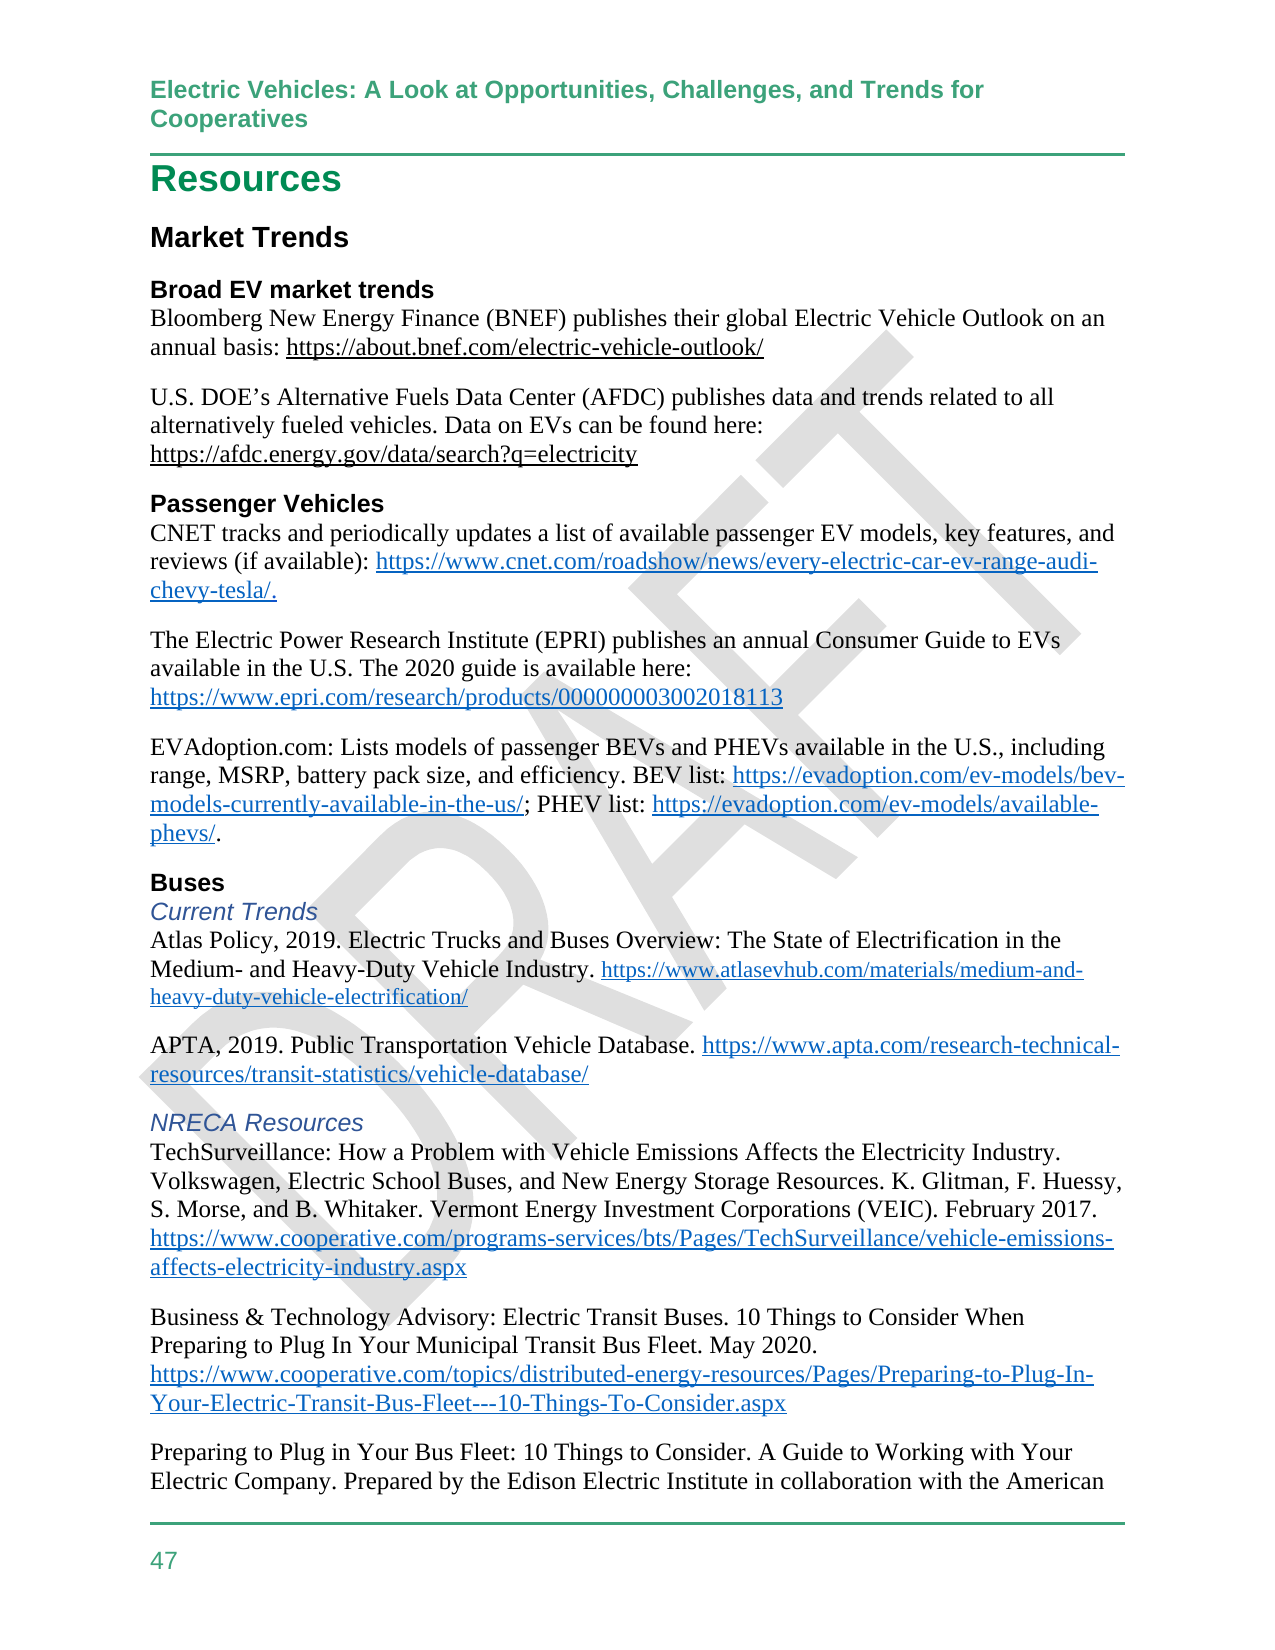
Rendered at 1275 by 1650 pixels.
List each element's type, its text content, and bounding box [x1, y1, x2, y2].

text The Electric Power Research Institute (EPRI) publishes an annual Consumer Guide to EVs available in the U.S. The 2020 guide is available here: https://www.epri.com/research/products/000000003002018113 [150, 625, 1125, 711]
text CNET tracks and periodically updates a list of available passenger EV models, key features, and reviews (if available): https://www.cnet.com/roadshow/news/every-electric-car-ev-range-audi-chevy-tesla/. [150, 518, 1125, 604]
subtitle Buses [150, 868, 1125, 896]
subtitle Market Trends [150, 220, 1125, 254]
text U.S. DOE’s Alternative Fuels Data Center (AFDC) publishes data and trends related to all alternatively fueled vehicles. Data on EVs can be found here: https://afdc.energy.gov/data/search?q=electricity [150, 382, 1125, 468]
subtitle Resources [150, 156, 1125, 199]
text Bloomberg New Energy Finance (BNEF) publishes their global Electric Vehicle Outlook on an annual basis: https://about.bnef.com/electric-vehicle-outlook/ [150, 303, 1125, 361]
subtitle NRECA Resources [150, 1108, 1125, 1137]
text APTA, 2019. Public Transportation Vehicle Database. https://www.apta.com/research-technical-resources/transit-statistics/vehicle-database/ [150, 1030, 1125, 1087]
text Atlas Policy, 2019. Electric Trucks and Buses Overview: The State of Electrification in the Medium- and Heavy-Duty Vehicle Industry. https://www.atlasevhub.com/materials/medium-and-heavy-duty-vehicle-electrification/ [150, 925, 1125, 1009]
subtitle Broad EV market trends [150, 275, 1125, 303]
text Business & Technology Advisory: Electric Transit Buses. 10 Things to Consider When Preparing to Plug In Your Municipal Transit Bus Fleet. May 2020. https://www.cooperative.com/topics/distributed-energy-resources/Pages/Preparing-to-Plug-In-Your-Electric-Transit-Bus-Fleet---10-Things-To-Consider.aspx [150, 1302, 1125, 1417]
text Current Trends [150, 896, 1125, 925]
subtitle Passenger Vehicles [150, 489, 1125, 518]
text TechSurveillance: How a Problem with Vehicle Emissions Affects the Electricity Industry. Volkswagen, Electric School Buses, and New Energy Storage Resources. K. Glitman, F. Huessy, S. Morse, and B. Whitaker. Vermont Energy Investment Corporations (VEIC). February 2017. https://www.cooperative.com/programs-services/bts/Pages/TechSurveillance/vehicle-emissions-affects-electricity-industry.aspx [150, 1137, 1125, 1281]
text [150, 1437, 1125, 1495]
text EVAdoption.com: Lists models of passenger BEVs and PHEVs available in the U.S., including range, MSRP, battery pack size, and efficiency. BEV list: https://evadoption.com/ev-models/bev-models-currently-available-in-the-us/; PHEV list: https://evadoption.com/ev-models/available-phevs/. [150, 732, 1125, 847]
